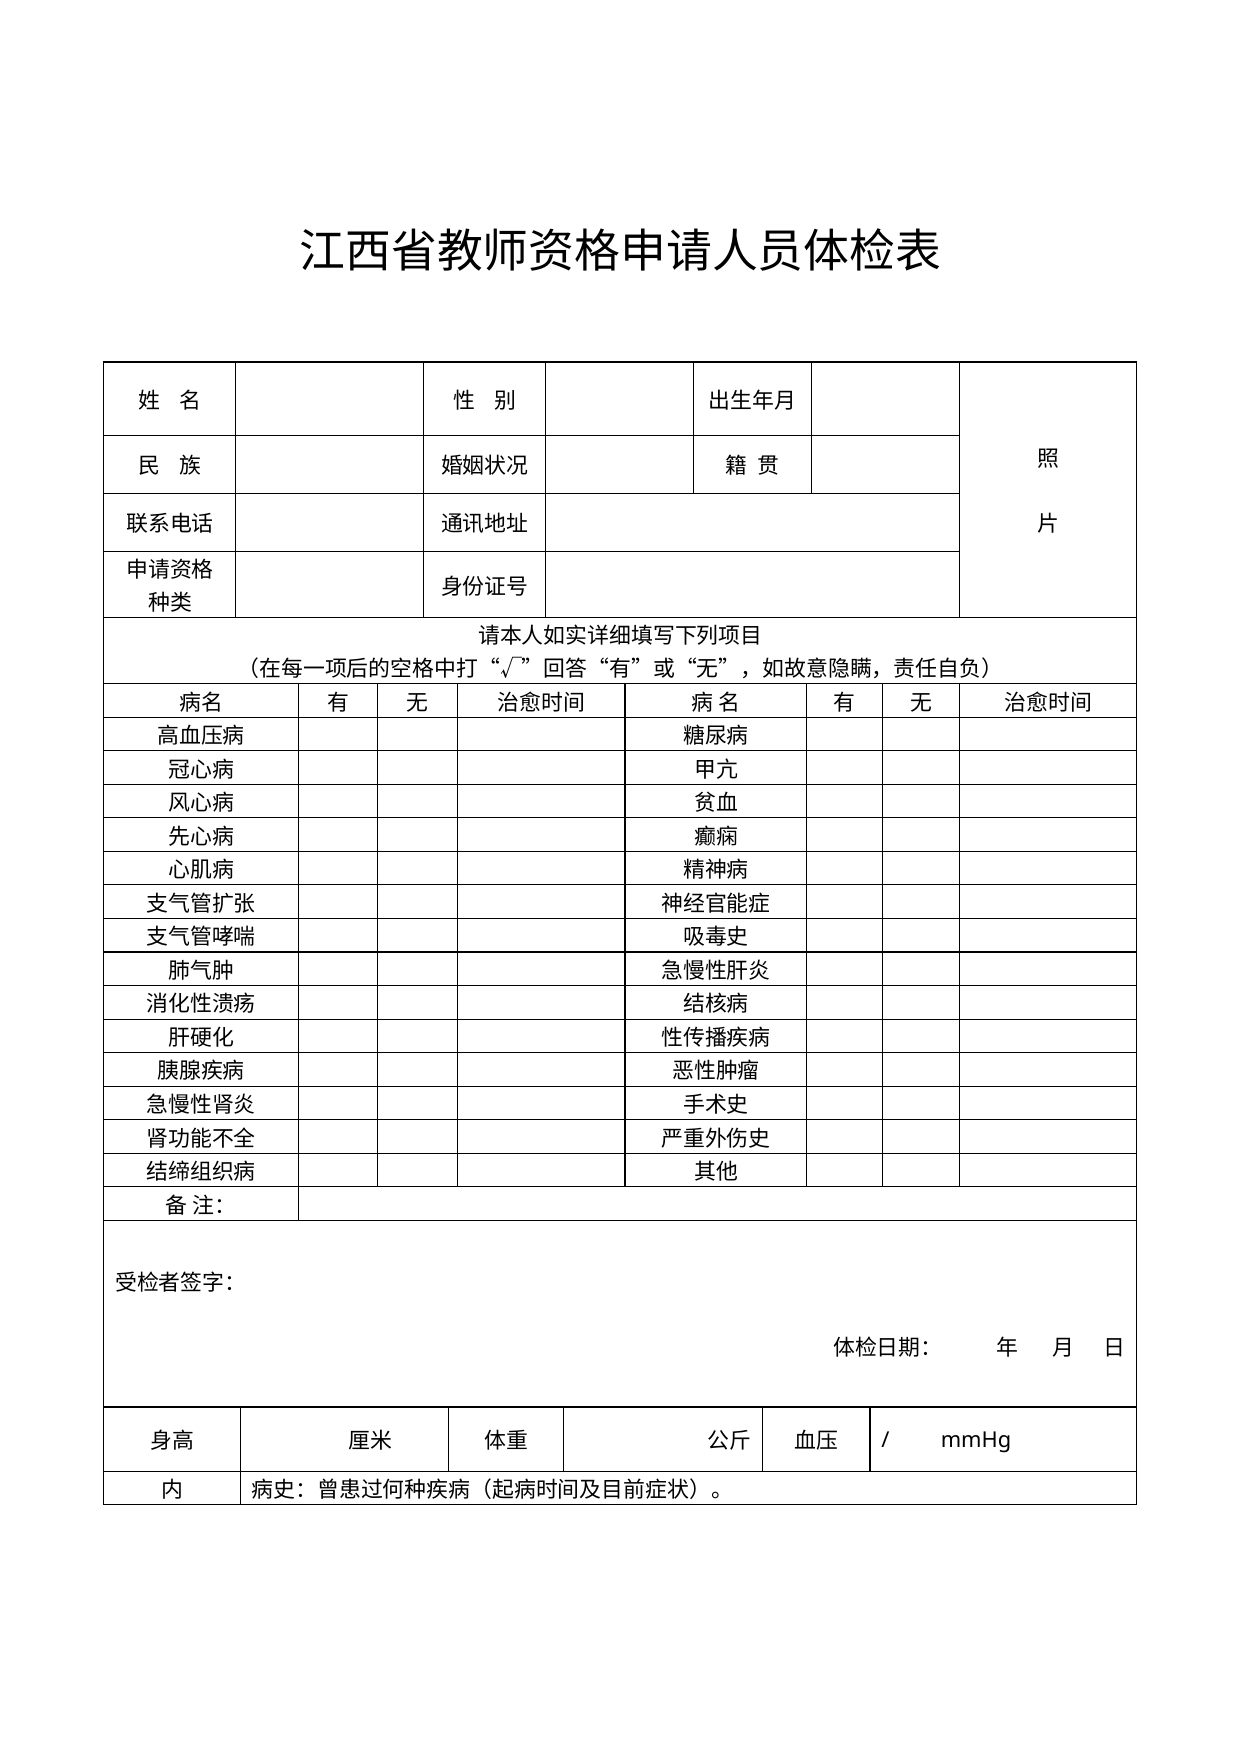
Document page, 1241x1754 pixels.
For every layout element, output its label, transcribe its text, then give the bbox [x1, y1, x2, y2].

table_cell 申请资格 种类 [104, 552, 235, 617]
table_cell 治愈时间 [960, 684, 1136, 717]
table_cell 性传播疾病 [626, 1020, 806, 1052]
table_cell [299, 1120, 377, 1153]
table_cell [236, 436, 423, 492]
table_cell [812, 436, 959, 492]
table_cell 冠心病 [104, 751, 298, 784]
table_cell 消化性溃疡 [104, 986, 298, 1018]
table_cell [960, 986, 1136, 1018]
table_cell [458, 885, 624, 918]
table_cell [546, 436, 693, 492]
table_cell [883, 1154, 959, 1186]
table_cell [960, 1154, 1136, 1186]
table_cell [883, 1020, 959, 1052]
table_cell [960, 1120, 1136, 1153]
table_cell [960, 1020, 1136, 1052]
table_cell 身份证号 [424, 552, 545, 617]
table_cell 籍 贯 [694, 436, 811, 492]
table_cell [960, 919, 1136, 951]
table_cell 贫血 [626, 785, 806, 817]
table_cell [378, 718, 457, 750]
table_cell 病名 [104, 684, 298, 717]
table_cell [960, 718, 1136, 750]
table_cell 公斤 [564, 1408, 762, 1471]
table_cell [883, 885, 959, 918]
table_cell [299, 785, 377, 817]
table_cell [807, 785, 882, 817]
table_cell [378, 1020, 457, 1052]
table_cell 急慢性肾炎 [104, 1087, 298, 1119]
table_cell 其他 [626, 1154, 806, 1186]
table_cell [299, 1087, 377, 1119]
table_cell [299, 818, 377, 851]
table_cell [960, 852, 1136, 884]
table_cell 糖尿病 [626, 718, 806, 750]
table_cell 体重 [449, 1408, 563, 1471]
table_cell [299, 986, 377, 1018]
table_cell [883, 718, 959, 750]
table_cell [458, 1154, 624, 1186]
table_cell 民 族 [104, 436, 235, 492]
table_cell 胰腺疾病 [104, 1053, 298, 1086]
table_cell [378, 852, 457, 884]
table_cell 急慢性肝炎 [626, 953, 806, 985]
table_cell [458, 785, 624, 817]
table_cell [883, 1120, 959, 1153]
table_cell [378, 1053, 457, 1086]
table_cell 支气管哮喘 [104, 919, 298, 951]
table_cell 恶性肿瘤 [626, 1053, 806, 1086]
table_cell 无 [883, 684, 959, 717]
table_cell [883, 953, 959, 985]
table_header 姓 名 [104, 363, 235, 434]
table_cell [807, 953, 882, 985]
table_cell 治愈时间 [458, 684, 624, 717]
table_cell [299, 885, 377, 918]
table_cell [807, 986, 882, 1018]
table_header [812, 363, 959, 434]
table_cell [883, 852, 959, 884]
table_cell 癫痫 [626, 818, 806, 851]
table_cell [378, 1120, 457, 1153]
table_cell [299, 1053, 377, 1086]
table_cell 血压 [763, 1408, 869, 1471]
table_cell 厘米 [241, 1408, 448, 1471]
table_cell [883, 1087, 959, 1119]
table_cell 先心病 [104, 818, 298, 851]
table_cell 身高 [104, 1408, 240, 1471]
table_cell [378, 953, 457, 985]
table_cell [299, 1187, 1136, 1220]
table_cell [807, 1020, 882, 1052]
table_cell 内 科 [104, 1472, 240, 1504]
table_cell [883, 919, 959, 951]
table_cell [378, 751, 457, 784]
table_cell [458, 818, 624, 851]
table_cell [960, 1053, 1136, 1086]
table_cell [458, 953, 624, 985]
table_cell 支气管扩张 [104, 885, 298, 918]
table_cell 高血压病 [104, 718, 298, 750]
table_cell 肾功能不全 [104, 1120, 298, 1153]
table_cell 有 [807, 684, 882, 717]
table_cell [960, 818, 1136, 851]
table_header [546, 363, 693, 434]
table_cell [299, 919, 377, 951]
table_header 性 别 [424, 363, 545, 434]
table_cell 甲亢 [626, 751, 806, 784]
table_cell 心肌病 [104, 852, 298, 884]
table_cell [378, 818, 457, 851]
table_cell [458, 1020, 624, 1052]
table_cell [458, 919, 624, 951]
table_cell [883, 986, 959, 1018]
table_cell [807, 818, 882, 851]
table_cell [299, 1154, 377, 1186]
table_cell [807, 919, 882, 951]
table_cell [458, 1120, 624, 1153]
table_cell 无 [378, 684, 457, 717]
table_cell [299, 751, 377, 784]
table_cell 结缔组织病 [104, 1154, 298, 1186]
table_cell [236, 494, 423, 551]
table_cell [883, 818, 959, 851]
table_cell [807, 1087, 882, 1119]
table_cell [960, 785, 1136, 817]
table_cell [378, 1087, 457, 1119]
table_cell [546, 494, 959, 551]
table_header [236, 363, 423, 434]
table_cell 吸毒史 [626, 919, 806, 951]
table_cell 病 名 [626, 684, 806, 717]
table_cell 风心病 [104, 785, 298, 817]
table_cell [299, 953, 377, 985]
table_cell [807, 1053, 882, 1086]
text 江西省教师资格申请人员体检表 [165, 199, 1075, 296]
table_cell / mmHg [871, 1408, 1136, 1471]
table_cell 有 [299, 684, 377, 717]
table_cell 肝硬化 [104, 1020, 298, 1052]
table_cell [458, 1087, 624, 1119]
table_cell 神经官能症 [626, 885, 806, 918]
table_cell [458, 751, 624, 784]
table_cell 备 注： [104, 1187, 298, 1220]
table_cell [960, 1087, 1136, 1119]
table_header 照 片 [960, 363, 1136, 617]
table_cell [378, 919, 457, 951]
table_cell 通讯地址 [424, 494, 545, 551]
table_cell 肺气肿 [104, 953, 298, 985]
table_cell [299, 1020, 377, 1052]
table_cell 结核病 [626, 986, 806, 1018]
table_cell 联系电话 [104, 494, 235, 551]
table_cell [546, 552, 959, 617]
table_cell [807, 852, 882, 884]
table_cell [378, 785, 457, 817]
table_cell [807, 1154, 882, 1186]
table_cell [378, 1154, 457, 1186]
table_cell [458, 1053, 624, 1086]
table_cell [883, 785, 959, 817]
table_cell 精神病 [626, 852, 806, 884]
table_cell [458, 852, 624, 884]
table_cell [458, 986, 624, 1018]
table_cell 病史：曾患过何种疾病（起病时间及目前症状）。 [241, 1472, 1136, 1504]
table_cell [378, 885, 457, 918]
table_cell [960, 885, 1136, 918]
table_cell [807, 751, 882, 784]
table_cell 手术史 [626, 1087, 806, 1119]
table_cell 严重外伤史 [626, 1120, 806, 1153]
table_cell [299, 718, 377, 750]
table_cell [883, 1053, 959, 1086]
table_cell [960, 953, 1136, 985]
table_cell [807, 718, 882, 750]
table_cell [807, 885, 882, 918]
table_cell 请本人如实详细填写下列项目 （在每一项后的空格中打“√”回答“有”或“无”，如故意隐瞒，责任自负） [104, 618, 1136, 683]
table_cell [378, 986, 457, 1018]
table_cell [807, 1120, 882, 1153]
table_cell [458, 718, 624, 750]
table_cell [960, 751, 1136, 784]
table_header 出生年月 [694, 363, 811, 434]
table_cell [883, 751, 959, 784]
table_cell [236, 552, 423, 617]
table_cell 受检者签字： 体检日期： 年 月 日 [104, 1221, 1136, 1406]
table_cell [299, 852, 377, 884]
table_cell 婚姻状况 [424, 436, 545, 492]
